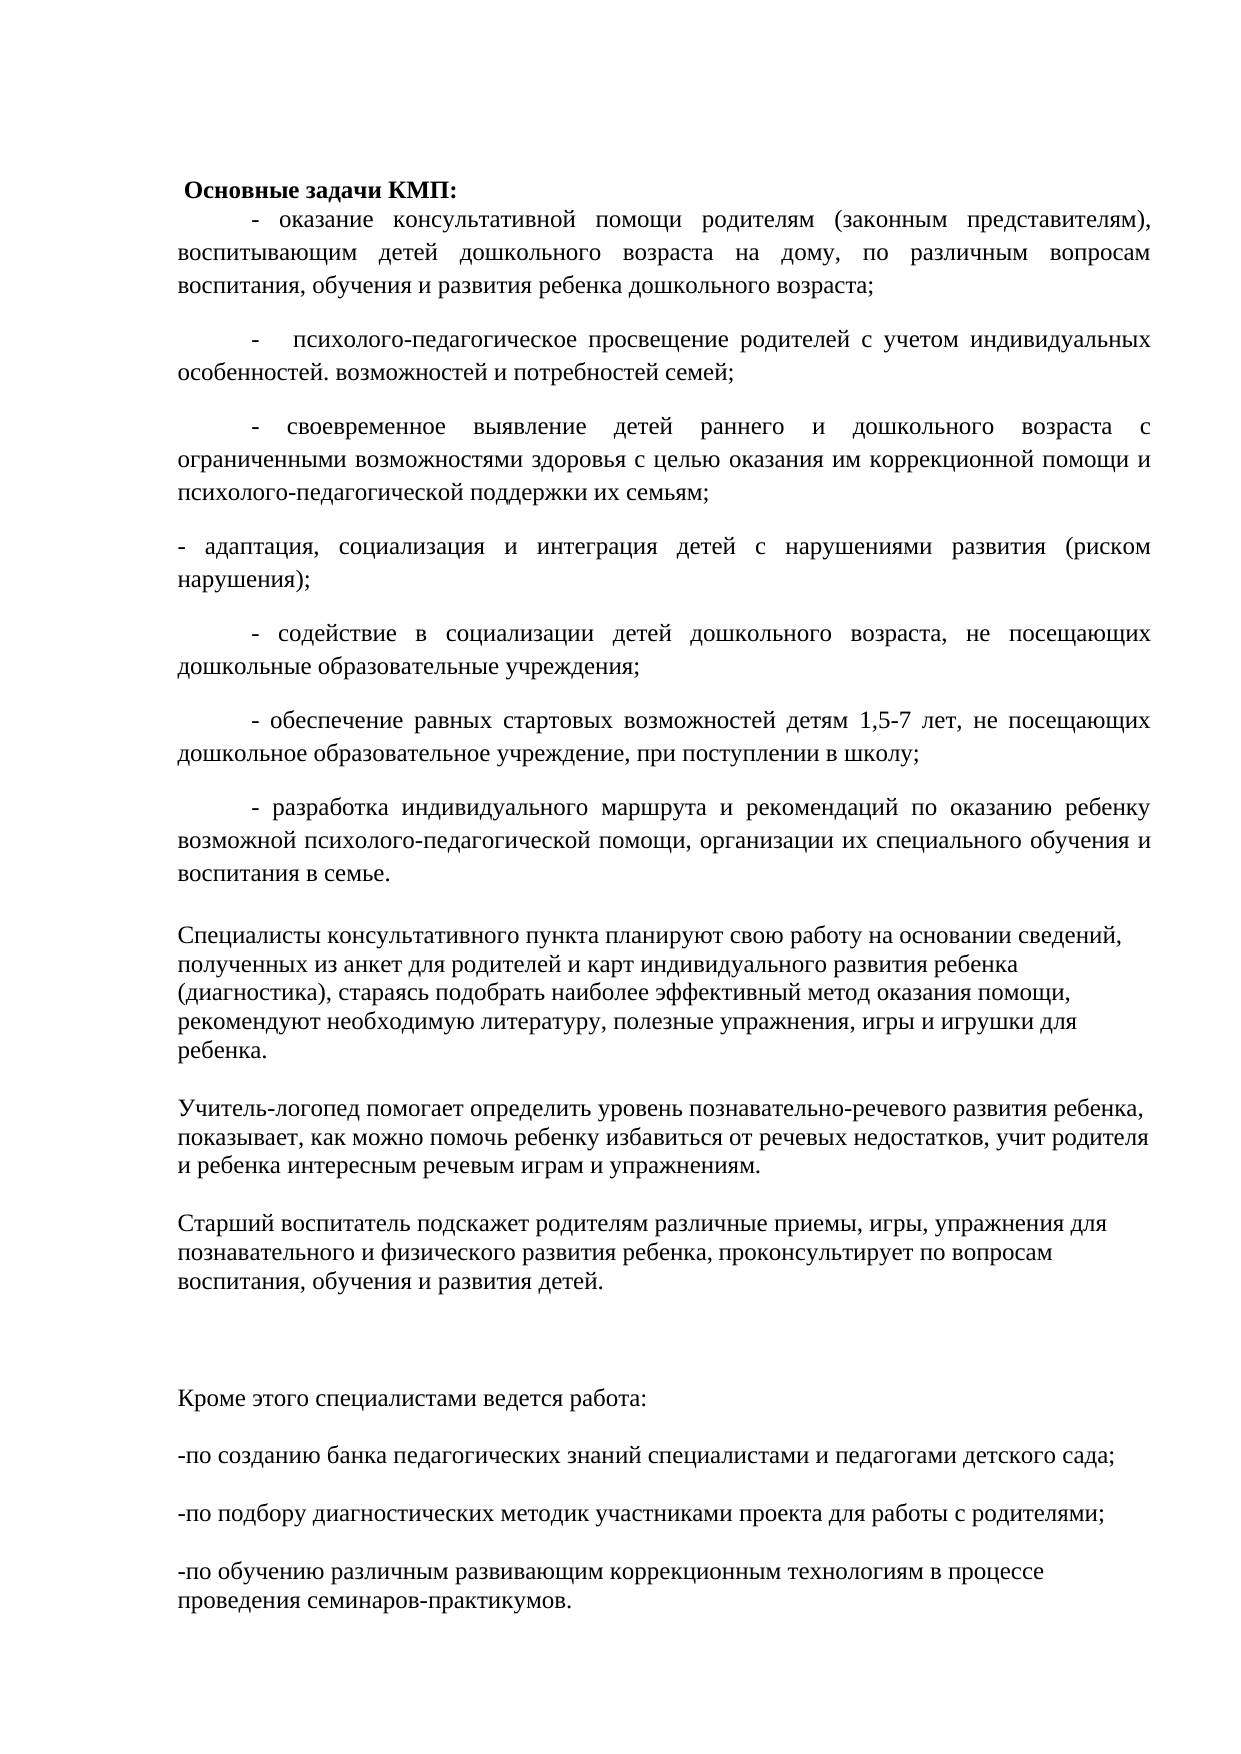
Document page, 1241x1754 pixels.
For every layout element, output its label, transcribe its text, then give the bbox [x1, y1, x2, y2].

text - разработка индивидуального маршрута и рекомендаций по оказанию ребенку возможной психолого-педагогической помощи, организации их специального обучения и воспитания в семье. [177, 792, 1152, 886]
text Кроме этого специалистами ведется работа: [177, 1383, 1152, 1411]
text Старший воспитатель подскажет родителям различные приемы, игры, упражнения для познавательного и физического развития ребенка, проконсультирует по вопросам воспитания, обучения и развития детей. [177, 1208, 1152, 1294]
text -по подбору диагностических методик участниками проекта для работы с родителями; [177, 1498, 1152, 1527]
text - обеспечение равных стартовых возможностей детям 1,5-7 лет, не посещающих дошкольное образовательное учреждение, при поступлении в школу; [177, 705, 1152, 767]
text - психолого-педагогическое просвещение родителей с учетом индивидуальных особенностей. возможностей и потребностей семей; [177, 324, 1152, 386]
text -по созданию банка педагогических знаний специалистами и педагогами детского сада; [177, 1441, 1152, 1469]
text -по обучению различным развивающим коррекционным технологиям в процессе проведения семинаров-практикумов. [177, 1556, 1152, 1614]
text Учитель-логопед помогает определить уровень познавательно-речевого развития ребенка, показывает, как можно помочь ребенку избавиться от речевых недостатков, учит родителя и ребенка интересным речевым играм и упражнениям. [177, 1093, 1152, 1179]
text - содействие в социализации детей дошкольного возраста, не посещающих дошкольные образовательные учреждения; [177, 618, 1152, 680]
text - своевременное выявление детей раннего и дошкольного возраста с ограниченными возможностями здоровья с целью оказания им коррекционной помощи и психолого-педагогической поддержки их семьям; [177, 411, 1152, 506]
text - оказание консультативной помощи родителям (законным представителям), воспитывающим детей дошкольного возраста на дому, по различным вопросам воспитания, обучения и развития ребенка дошкольного возраста; [177, 204, 1152, 299]
text - адаптация, социализация и интеграция детей с нарушениями развития (риском нарушения); [177, 531, 1152, 593]
text Основные задачи КМП: [177, 176, 1152, 204]
text Специалисты консультативного пункта планируют свою работу на основании сведений, полученных из анкет для родителей и карт индивидуального развития ребенка (диагностика), стараясь подобрать наиболее эффективный метод оказания помощи, рекомендуют необходимую литературу, полезные упражнения, игры и игрушки для ребенка. [177, 920, 1152, 1064]
